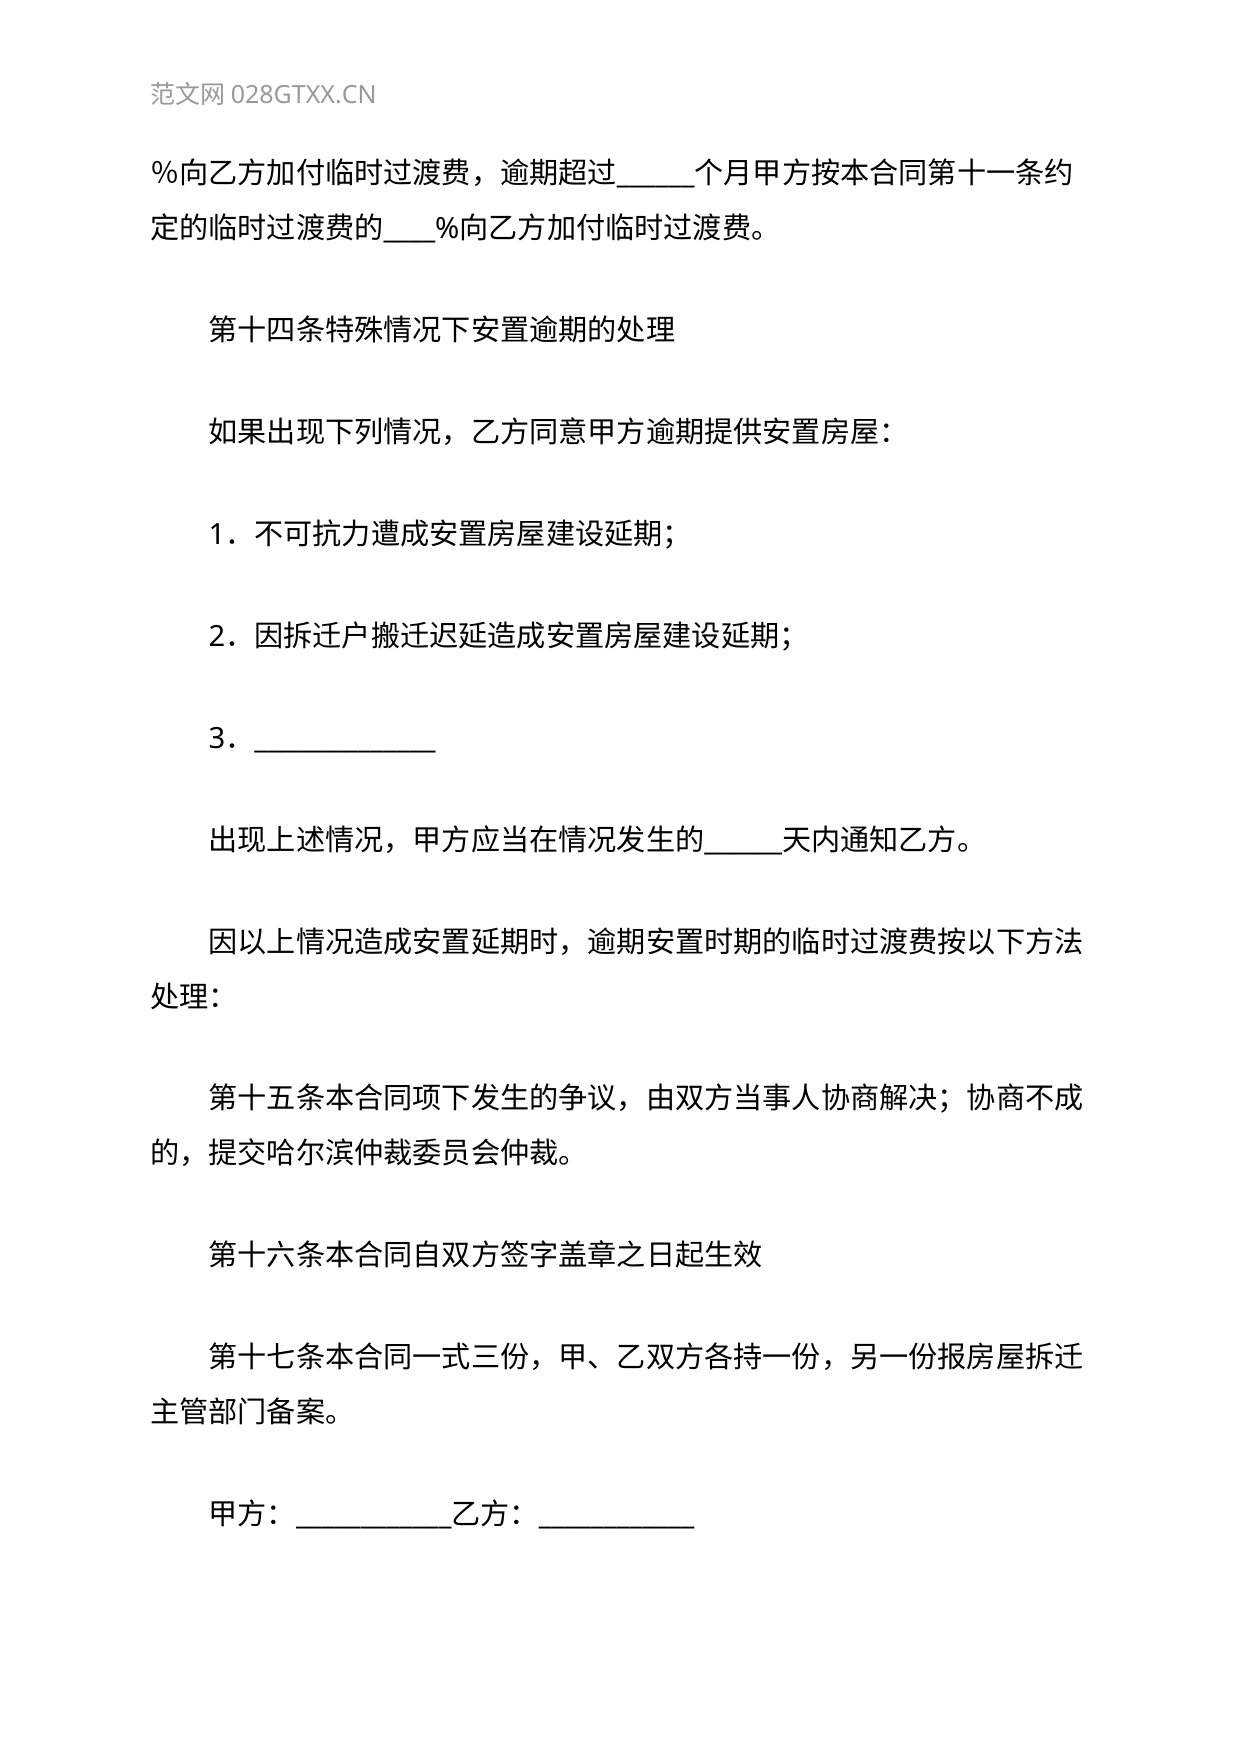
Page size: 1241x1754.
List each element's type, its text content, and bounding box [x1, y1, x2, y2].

text 如果出现下列情况，乙方同意甲方逾期提供安置房屋： [150, 409, 1090, 451]
text 出现上述情况，甲方应当在情况发生的______天内通知乙方。 [150, 816, 1090, 859]
text 因以上情况造成安置延期时，逾期安置时期的临时过渡费按以下方法处理： [150, 918, 1090, 1016]
text 甲方：____________乙方：____________ [150, 1490, 1090, 1533]
text 第十七条本合同一式三份，甲、乙双方各持一份，另一份报房屋拆迁主管部门备案。 [150, 1333, 1090, 1431]
text 第十四条特殊情况下安置逾期的处理 [150, 307, 1090, 349]
text 第十六条本合同自双方签字盖章之日起生效 [150, 1232, 1090, 1274]
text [150, 150, 1090, 247]
text 2．因拆迁户搬迁迟延造成安置房屋建设延期； [150, 612, 1090, 655]
text 1．不可抗力遭成安置房屋建设延期； [150, 511, 1090, 553]
text 3．______________ [150, 714, 1090, 757]
text 第十五条本合同项下发生的争议，由双方当事人协商解决；协商不成的，提交哈尔滨仲裁委员会仲裁。 [150, 1075, 1090, 1172]
